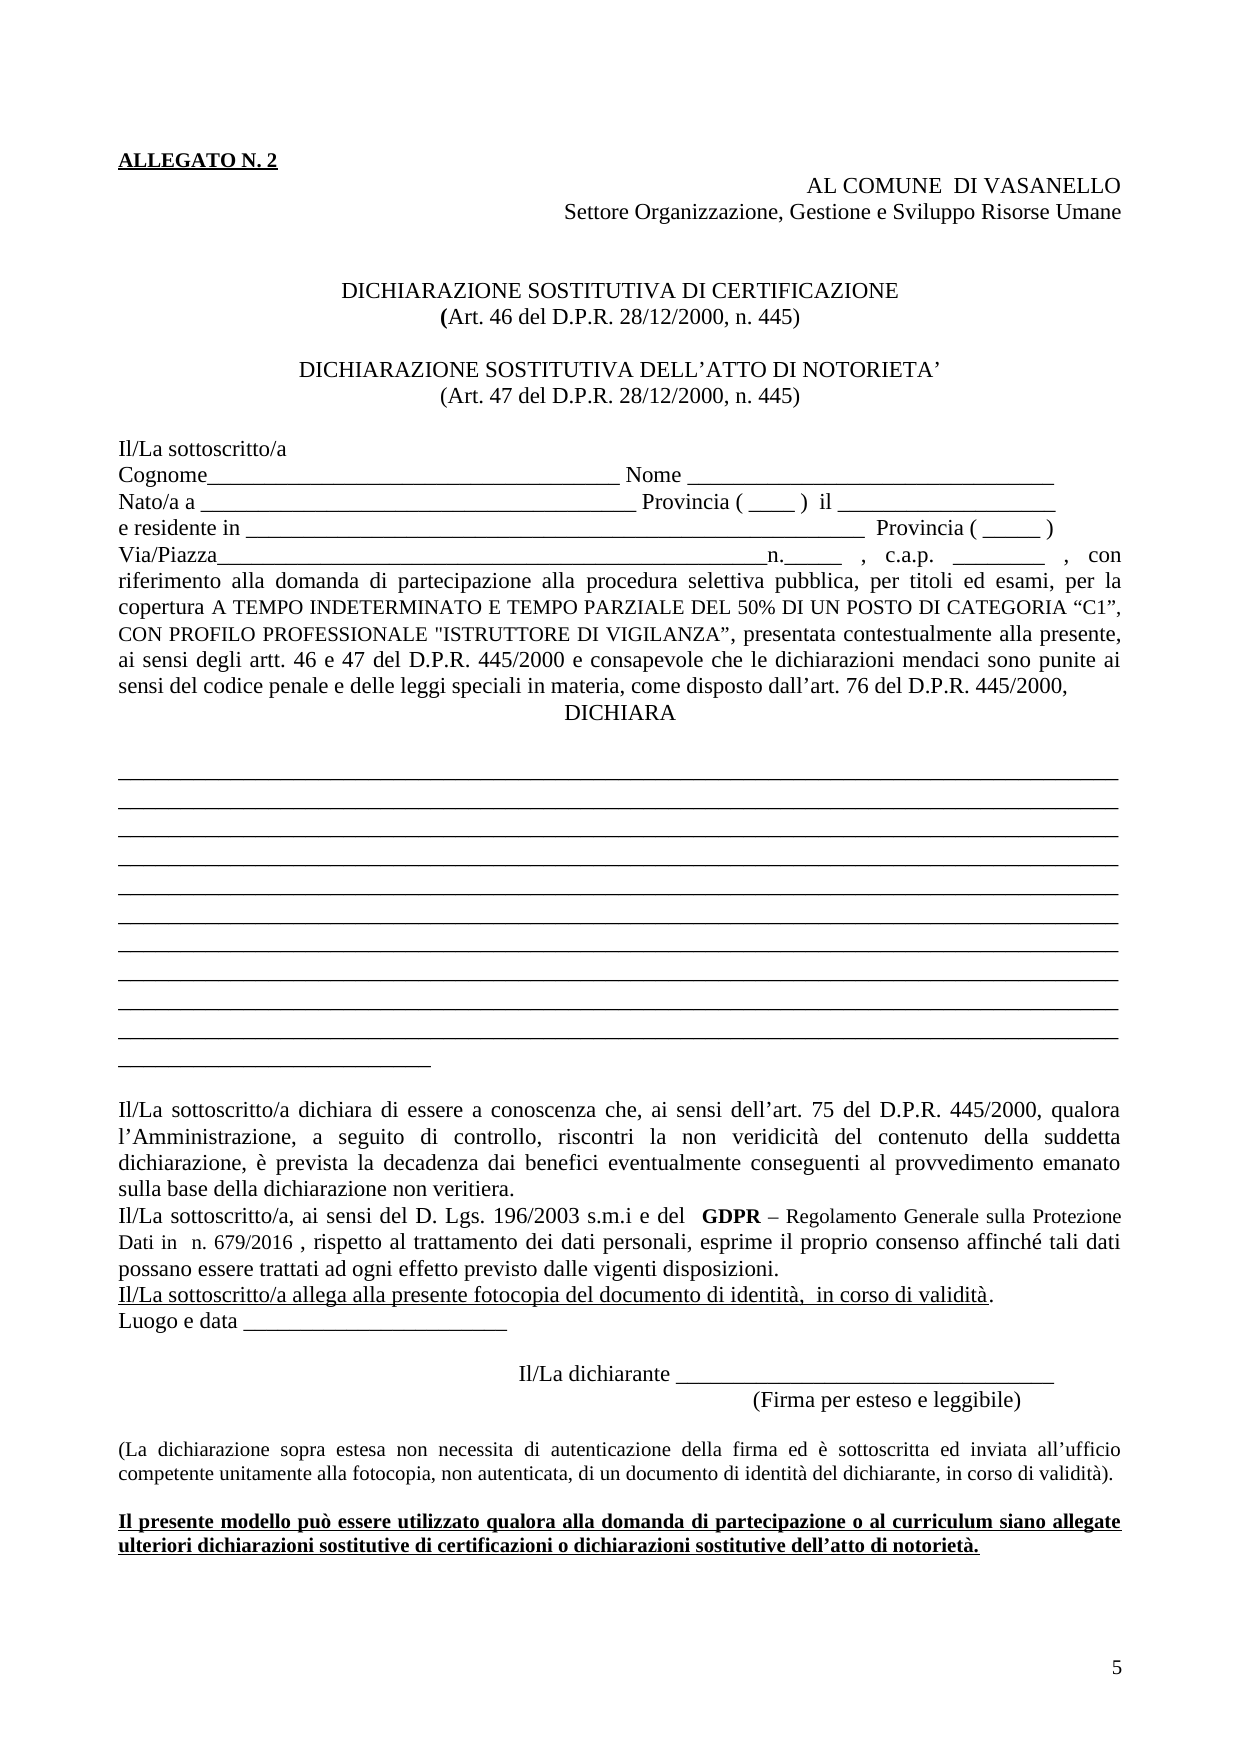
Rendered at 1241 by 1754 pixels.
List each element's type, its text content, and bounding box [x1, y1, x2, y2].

text (Art. 46 del D.P.R. 28/12/2000, n. 445) [118, 303, 1122, 330]
text (Art. 47 del D.P.R. 28/12/2000, n. 445) [118, 382, 1122, 409]
text ALLEGATO N. 2 [118, 148, 1122, 172]
subtitle Il/La sottoscritto/a [118, 435, 1122, 462]
text Il presente modello può essere utilizzato qualora alla domanda di partecipazione o al curriculum siano allegate ulteriori dichiarazioni sostitutive di certificazioni o dichiarazioni sostitutive dell’atto di notorietà. [118, 1509, 1122, 1530]
subtitle Il/La sottoscritto/a allega alla presente fotocopia del documento di identità, in corso di validità. [118, 1281, 1122, 1307]
subtitle (La dichiarazione sopra estesa non necessita di autenticazione della firma ed è sottoscritta ed inviata all’ufficio competente unitamente alla fotocopia, non autenticata, di un documento di identità del dichiarante, in corso di validità). [118, 1437, 1122, 1485]
text DICHIARAZIONE SOSTITUTIVA DELL’ATTO DI NOTORIETA’ [118, 356, 1122, 382]
subtitle Il/La sottoscritto/a, ai sensi del D. Lgs. 196/2003 s.m.i e del GDPR – Regolamento Generale sulla Protezione Dati in n. 679/2016 , rispetto al trattamento dei dati personali, esprime il proprio consenso affinché tali dati possano essere trattati ad ogni effetto previsto dalle vigenti disposizioni. [118, 1202, 1122, 1281]
text Il presente modello può essere utilizzato qualora alla domanda di partecipazione o al curriculum siano allegate ulteriori dichiarazioni sostitutive di certificazioni o dichiarazioni sostitutive dell’atto di notorietà. [118, 1531, 1122, 1557]
text Nato/a a ______________________________________ Provincia ( ____ ) il ___________________ [118, 488, 1122, 514]
subtitle (Firma per esteso e leggibile) [118, 1386, 1122, 1413]
text DICHIARA [118, 699, 1122, 725]
subtitle DICHIARAZIONE SOSTITUTIVA DI CERTIFICAZIONE [118, 277, 1122, 303]
subtitle Il/La sottoscritto/a dichiara di essere a conoscenza che, ai sensi dell’art. 75 del D.P.R. 445/2000, qualora l’Amministrazione, a seguito di controllo, riscontri la non veridicità del contenuto della suddetta dichiarazione, è prevista la decadenza dai benefici eventualmente conseguenti al provvedimento emanato sulla base della dichiarazione non veritiera. [118, 1096, 1122, 1202]
subtitle Cognome____________________________________ Nome ________________________________ [118, 462, 1122, 488]
subtitle Il/La dichiarante _________________________________ [118, 1360, 1122, 1386]
text AL COMUNE DI VASANELLO Settore Organizzazione, Gestione e Sviluppo Risorse Umane [118, 172, 1122, 224]
subtitle Luogo e data _______________________ [118, 1307, 1122, 1334]
text Via/Piazza________________________________________________n._____ , c.a.p. ________ , con riferimento alla domanda di partecipazione alla procedura selettiva pubblica, per titoli ed esami, per la copertura A TEMPO INDETERMINATO E TEMPO PARZIALE DEL 50% DI UN POSTO DI CATEGORIA “C1”, CON PROFILO PROFESSIONALE "ISTRUTTORE DI VIGILANZA”, presentata contestualmente alla presente, ai sensi degli artt. 46 e 47 del D.P.R. 445/2000 e consapevole che le dichiarazioni mendaci sono punite ai sensi del codice penale e delle leggi speciali in materia, come disposto dall’art. 76 del D.P.R. 445/2000, [118, 541, 1122, 699]
text _________________________________________________________________________________________________________________________________________________________________________________________________________________________________________________________________________________________________________________________________________________________________________________________________________________________________________________________________________________________________________________________________________________________________________________________________________________________________________________________________________________________________________________________________________________________________________________________________________________________________________________________ [118, 754, 1122, 1070]
text e residente in ______________________________________________________ Provincia ( _____ ) [118, 514, 1122, 541]
